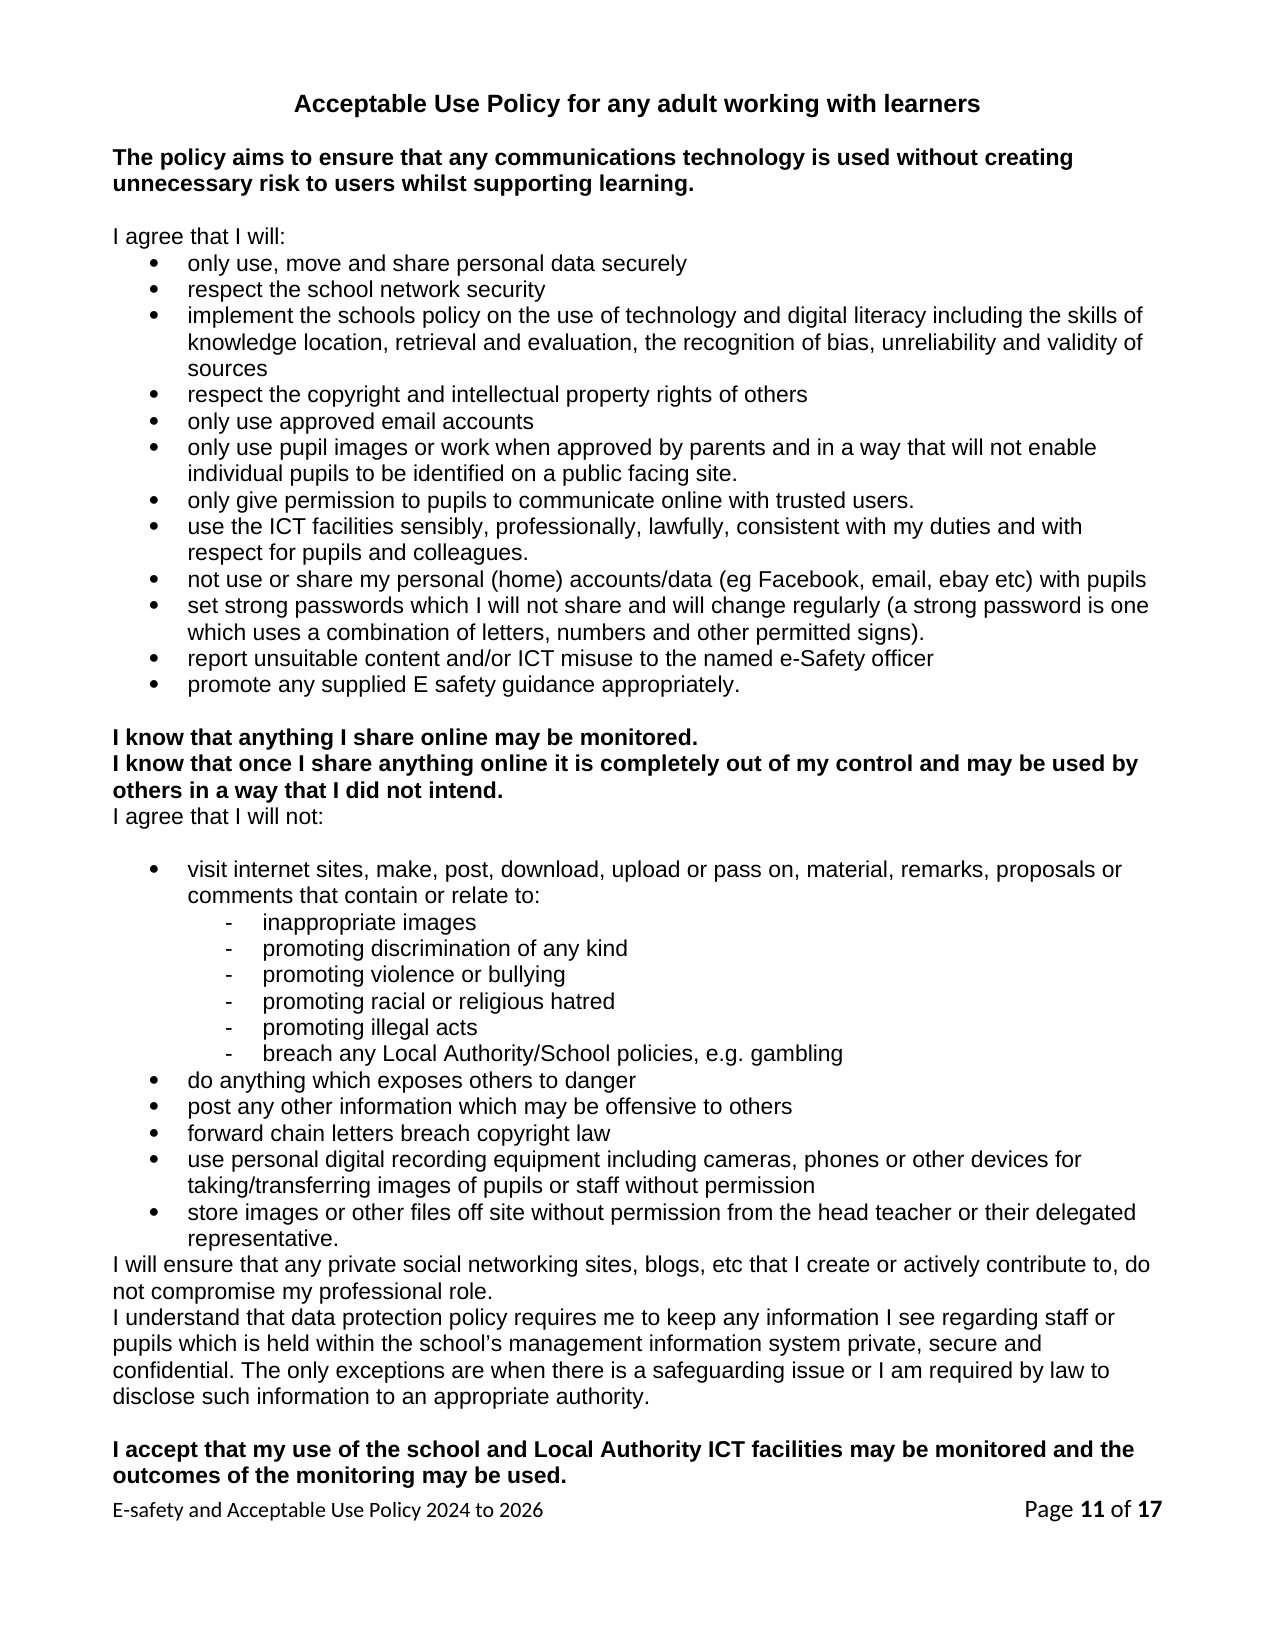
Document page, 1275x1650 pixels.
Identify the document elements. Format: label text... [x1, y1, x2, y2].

list promoting violence or bullying [225, 961, 1162, 988]
list not use or share my personal (home) accounts/data (eg Facebook, email, ebay etc) with pupils [150, 566, 1162, 592]
text I agree that I will: [112, 223, 1162, 249]
text I will ensure that any private social networking sites, blogs, etc that I create or actively contribute to, do not compromise my professional role. [112, 1251, 1162, 1304]
list use the ICT facilities sensibly, professionally, lawfully, consistent with my duties and with respect for pupils and colleagues. [150, 513, 1162, 566]
list set strong passwords which I will not share and will change regularly (a strong password is one which uses a combination of letters, numbers and other permitted signs). [150, 592, 1162, 645]
list inappropriate images [225, 909, 1162, 935]
list implement the schools policy on the use of technology and digital literacy including the skills of knowledge location, retrieval and evaluation, the recognition of bias, unreliability and validity of sources [150, 302, 1162, 381]
list report unsuitable content and/or ICT misuse to the named e-Safety officer [150, 645, 1162, 671]
list only use pupil images or work when approved by parents and in a way that will not enable individual pupils to be identified on a public facing site. [150, 434, 1162, 487]
list store images or other files off site without permission from the head teacher or their delegated representative. [150, 1198, 1162, 1251]
list use personal digital recording equipment including cameras, phones or other devices for taking/transferring images of pupils or staff without permission [150, 1146, 1162, 1198]
list promote any supplied E safety guidance appropriately. [150, 671, 1162, 697]
list respect the school network security [150, 276, 1162, 302]
list only use, move and share personal data securely [150, 249, 1162, 276]
text I understand that data protection policy requires me to keep any information I see regarding staff or pupils which is held within the school’s management information system private, secure and confidential. The only exceptions are when there is a safeguarding issue or I am required by law to disclose such information to an appropriate authority. [112, 1304, 1162, 1409]
text Acceptable Use Policy for any adult working with learners [112, 89, 1162, 117]
list only give permission to pupils to communicate online with trusted users. [150, 487, 1162, 513]
list forward chain letters breach copyright law [150, 1119, 1162, 1146]
list only use approved email accounts [150, 408, 1162, 434]
text I accept that my use of the school and Local Authority ICT facilities may be monitored and the outcomes of the monitoring may be used. [112, 1436, 1162, 1488]
list promoting racial or religious hatred [225, 988, 1162, 1014]
list promoting discrimination of any kind [225, 935, 1162, 961]
list promoting illegal acts [225, 1014, 1162, 1040]
list post any other information which may be offensive to others [150, 1093, 1162, 1119]
text I know that once I share anything online it is completely out of my control and may be used by others in a way that I did not intend. [112, 750, 1162, 803]
text I know that anything I share online may be monitored. [112, 724, 1162, 750]
text I agree that I will not: [112, 803, 1162, 856]
text The policy aims to ensure that any communications technology is used without creating unnecessary risk to users whilst supporting learning. [112, 144, 1162, 223]
list respect the copyright and intellectual property rights of others [150, 381, 1162, 408]
list do anything which exposes others to danger [150, 1067, 1162, 1093]
list visit internet sites, make, post, download, upload or pass on, material, remarks, proposals or comments that contain or relate to: [150, 856, 1162, 909]
list breach any Local Authority/School policies, e.g. gambling [225, 1040, 1162, 1067]
